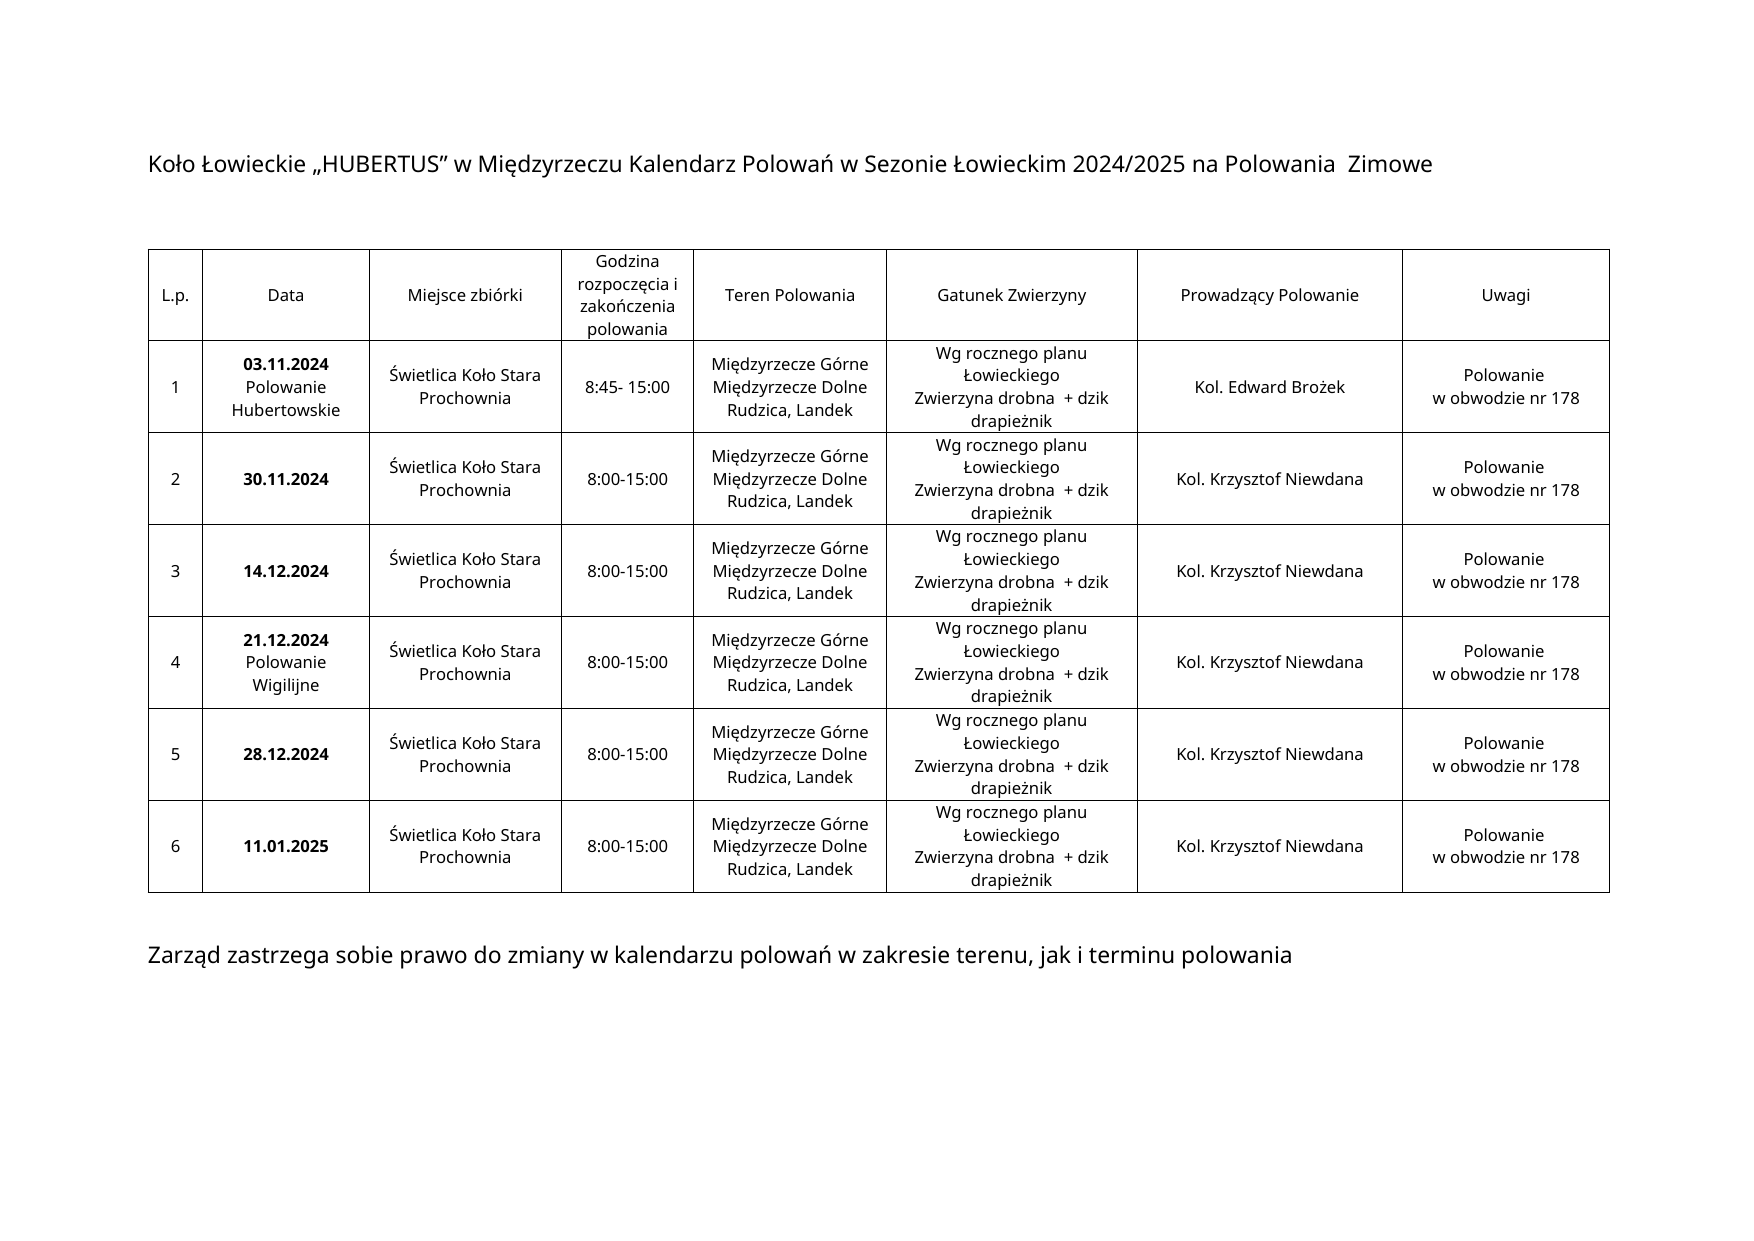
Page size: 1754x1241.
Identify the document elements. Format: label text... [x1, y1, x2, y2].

table_cell Świetlica Koło Stara Prochownia [370, 709, 561, 800]
table_cell 21.12.2024 Polowanie Wigilijne [203, 617, 369, 708]
table_cell 3 [149, 525, 202, 616]
table_header Prowadzący Polowanie [1138, 250, 1402, 340]
table_cell Kol. Edward Brożek [1138, 341, 1402, 432]
table_cell Wg rocznego planu Łowieckiego Zwierzyna drobna + dzik drapieżnik [887, 433, 1137, 524]
table_cell 8:00-15:00 [562, 709, 693, 800]
table_header Teren Polowania [694, 250, 886, 340]
table_header Miejsce zbiórki [370, 250, 561, 340]
table_cell Wg rocznego planu Łowieckiego Zwierzyna drobna + dzik drapieżnik [887, 341, 1137, 432]
table_cell Wg rocznego planu Łowieckiego Zwierzyna drobna + dzik drapieżnik [887, 801, 1137, 892]
table_cell Kol. Krzysztof Niewdana [1138, 617, 1402, 708]
table_cell Świetlica Koło Stara Prochownia [370, 525, 561, 616]
table_cell 8:00-15:00 [562, 617, 693, 708]
table_cell 30.11.2024 [203, 433, 369, 524]
table_cell Polowanie w obwodzie nr 178 [1403, 525, 1609, 616]
table_cell Świetlica Koło Stara Prochownia [370, 433, 561, 524]
table_cell Kol. Krzysztof Niewdana [1138, 709, 1402, 800]
table_cell 4 [149, 617, 202, 708]
table_cell 8:00-15:00 [562, 433, 693, 524]
table_cell 1 [149, 341, 202, 432]
table_cell 03.11.2024 Polowanie Hubertowskie [203, 341, 369, 432]
table_cell Kol. Krzysztof Niewdana [1138, 525, 1402, 616]
text Koło Łowieckie „HUBERTUS” w Międzyrzeczu Kalendarz Polowań w Sezonie Łowieckim 2024/2025 na Polowania Zimowe [148, 148, 1606, 179]
table_cell Kol. Krzysztof Niewdana [1138, 801, 1402, 892]
table_cell Świetlica Koło Stara Prochownia [370, 801, 561, 892]
table_cell Wg rocznego planu Łowieckiego Zwierzyna drobna + dzik drapieżnik [887, 617, 1137, 708]
table_cell 8:45- 15:00 [562, 341, 693, 432]
table_cell Polowanie w obwodzie nr 178 [1403, 341, 1609, 432]
table_cell Międzyrzecze Górne Międzyrzecze Dolne Rudzica, Landek [694, 525, 886, 616]
table_cell Międzyrzecze Górne Międzyrzecze Dolne Rudzica, Landek [694, 617, 886, 708]
table_header Gatunek Zwierzyny [887, 250, 1137, 340]
table_header Data [203, 250, 369, 340]
table_cell 6 [149, 801, 202, 892]
table_cell Międzyrzecze Górne Międzyrzecze Dolne Rudzica, Landek [694, 341, 886, 432]
table_cell Polowanie w obwodzie nr 178 [1403, 617, 1609, 708]
table_cell Międzyrzecze Górne Międzyrzecze Dolne Rudzica, Landek [694, 709, 886, 800]
text Zarząd zastrzega sobie prawo do zmiany w kalendarzu polowań w zakresie terenu, jak i terminu polowania [148, 939, 1606, 971]
table_cell 8:00-15:00 [562, 801, 693, 892]
table_cell 2 [149, 433, 202, 524]
table_cell Kol. Krzysztof Niewdana [1138, 433, 1402, 524]
table_cell Świetlica Koło Stara Prochownia [370, 617, 561, 708]
table_header L.p. [149, 250, 202, 340]
table_header Godzina rozpoczęcia i zakończenia polowania [562, 250, 693, 340]
table_header Uwagi [1403, 250, 1609, 340]
table_cell 14.12.2024 [203, 525, 369, 616]
table_cell 8:00-15:00 [562, 525, 693, 616]
table_cell Międzyrzecze Górne Międzyrzecze Dolne Rudzica, Landek [694, 433, 886, 524]
table_cell Międzyrzecze Górne Międzyrzecze Dolne Rudzica, Landek [694, 801, 886, 892]
table_cell Polowanie w obwodzie nr 178 [1403, 709, 1609, 800]
table_cell Polowanie w obwodzie nr 178 [1403, 801, 1609, 892]
table_cell Wg rocznego planu Łowieckiego Zwierzyna drobna + dzik drapieżnik [887, 525, 1137, 616]
table_cell Polowanie w obwodzie nr 178 [1403, 433, 1609, 524]
table_cell 28.12.2024 [203, 709, 369, 800]
table_cell 5 [149, 709, 202, 800]
table_cell Wg rocznego planu Łowieckiego Zwierzyna drobna + dzik drapieżnik [887, 709, 1137, 800]
table_cell Świetlica Koło Stara Prochownia [370, 341, 561, 432]
table_cell 11.01.2025 [203, 801, 369, 892]
